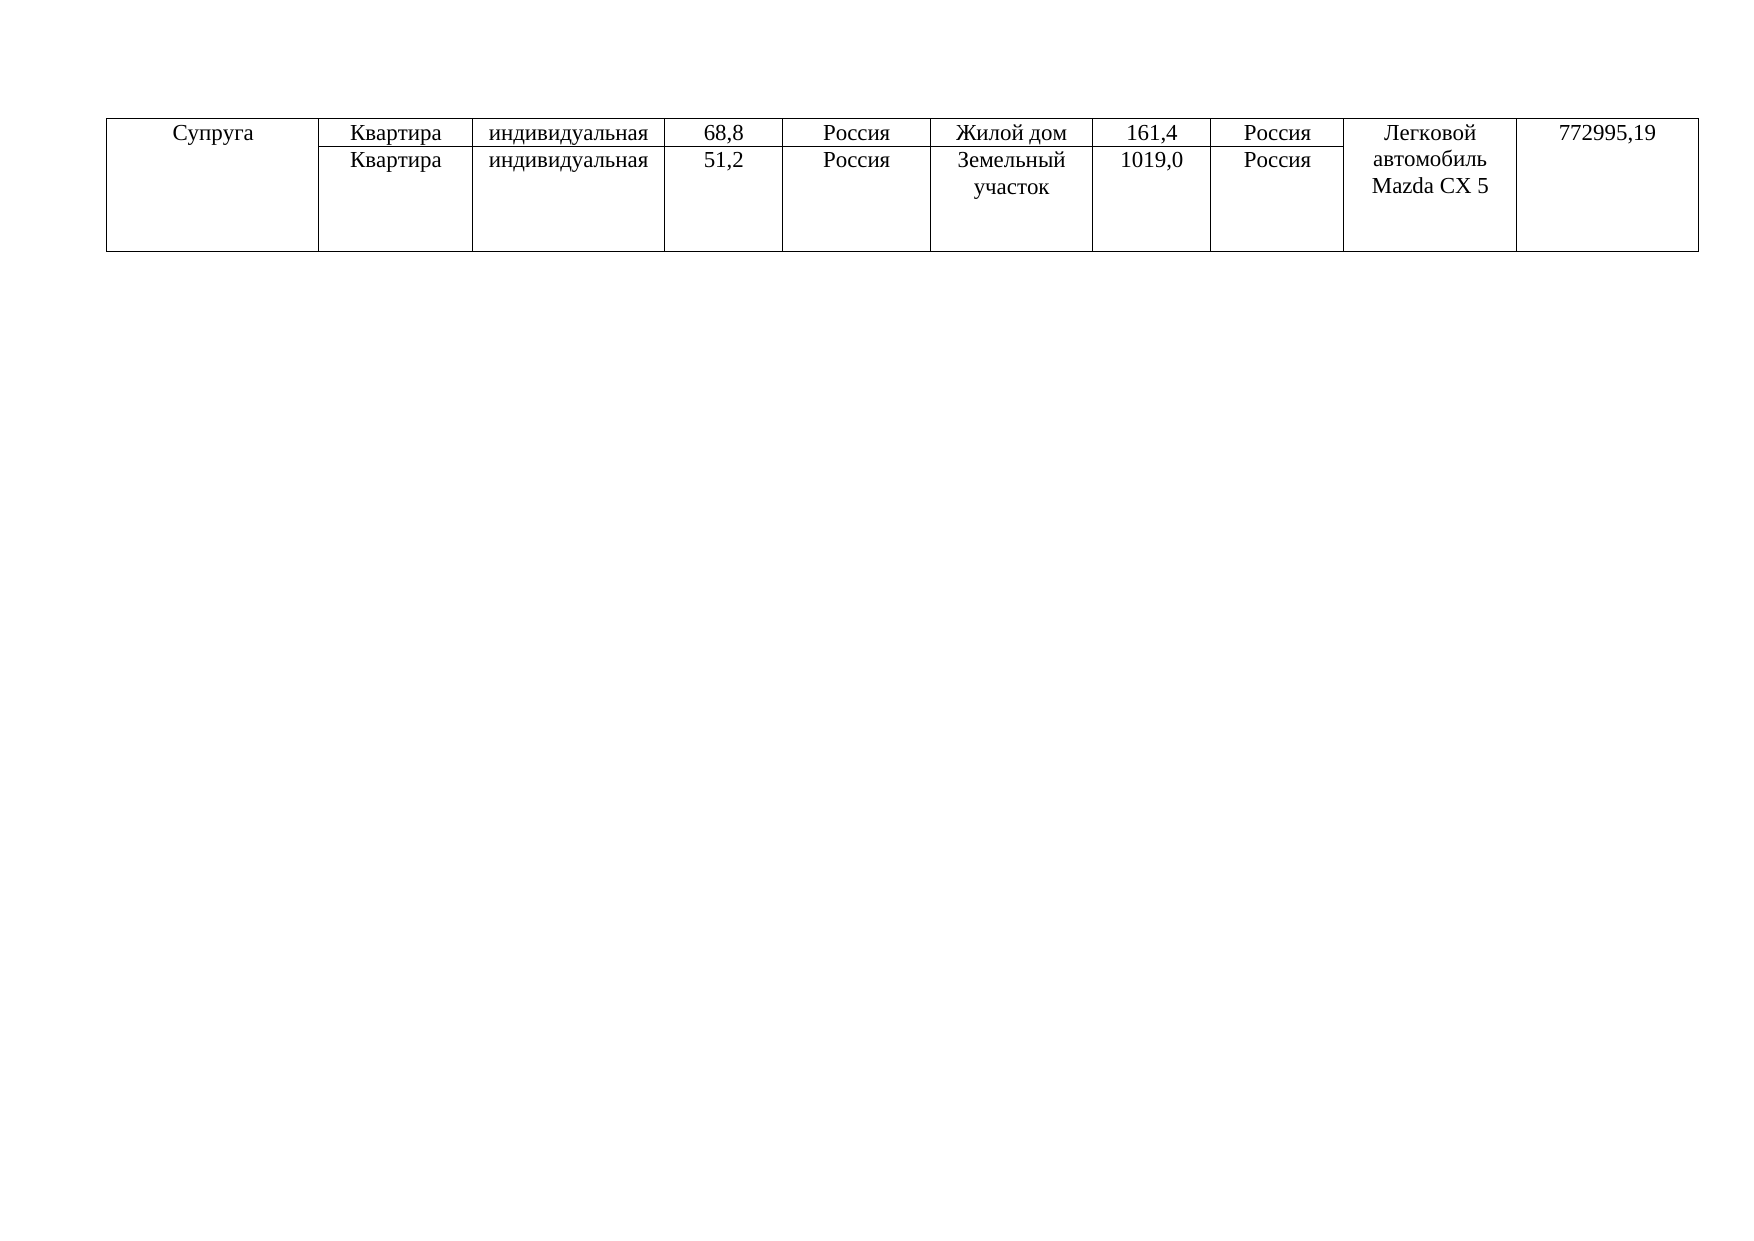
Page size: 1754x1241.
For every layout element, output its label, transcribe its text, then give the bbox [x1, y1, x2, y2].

table_cell Квартира [319, 119, 472, 146]
table_cell 51,2 [665, 147, 782, 251]
table_cell Супруга [107, 119, 318, 251]
table_cell 1019,0 [1093, 147, 1210, 251]
table_cell 68,8 [665, 119, 782, 146]
table_cell Россия [1211, 147, 1343, 251]
table_cell Легковой автомобиль Mazda CX 5 [1344, 119, 1516, 251]
table_cell индивидуальная [473, 147, 664, 251]
table_cell Россия [783, 147, 930, 251]
table_cell 161,4 [1093, 119, 1210, 146]
table_cell Квартира [319, 147, 472, 251]
table_cell 772995,19 [1517, 119, 1698, 251]
table_cell Земельный участок [931, 147, 1092, 251]
table_cell Россия [783, 119, 930, 146]
table_cell Жилой дом [931, 119, 1092, 146]
table_cell индивидуальная [473, 119, 664, 146]
table_cell Россия [1211, 119, 1343, 146]
